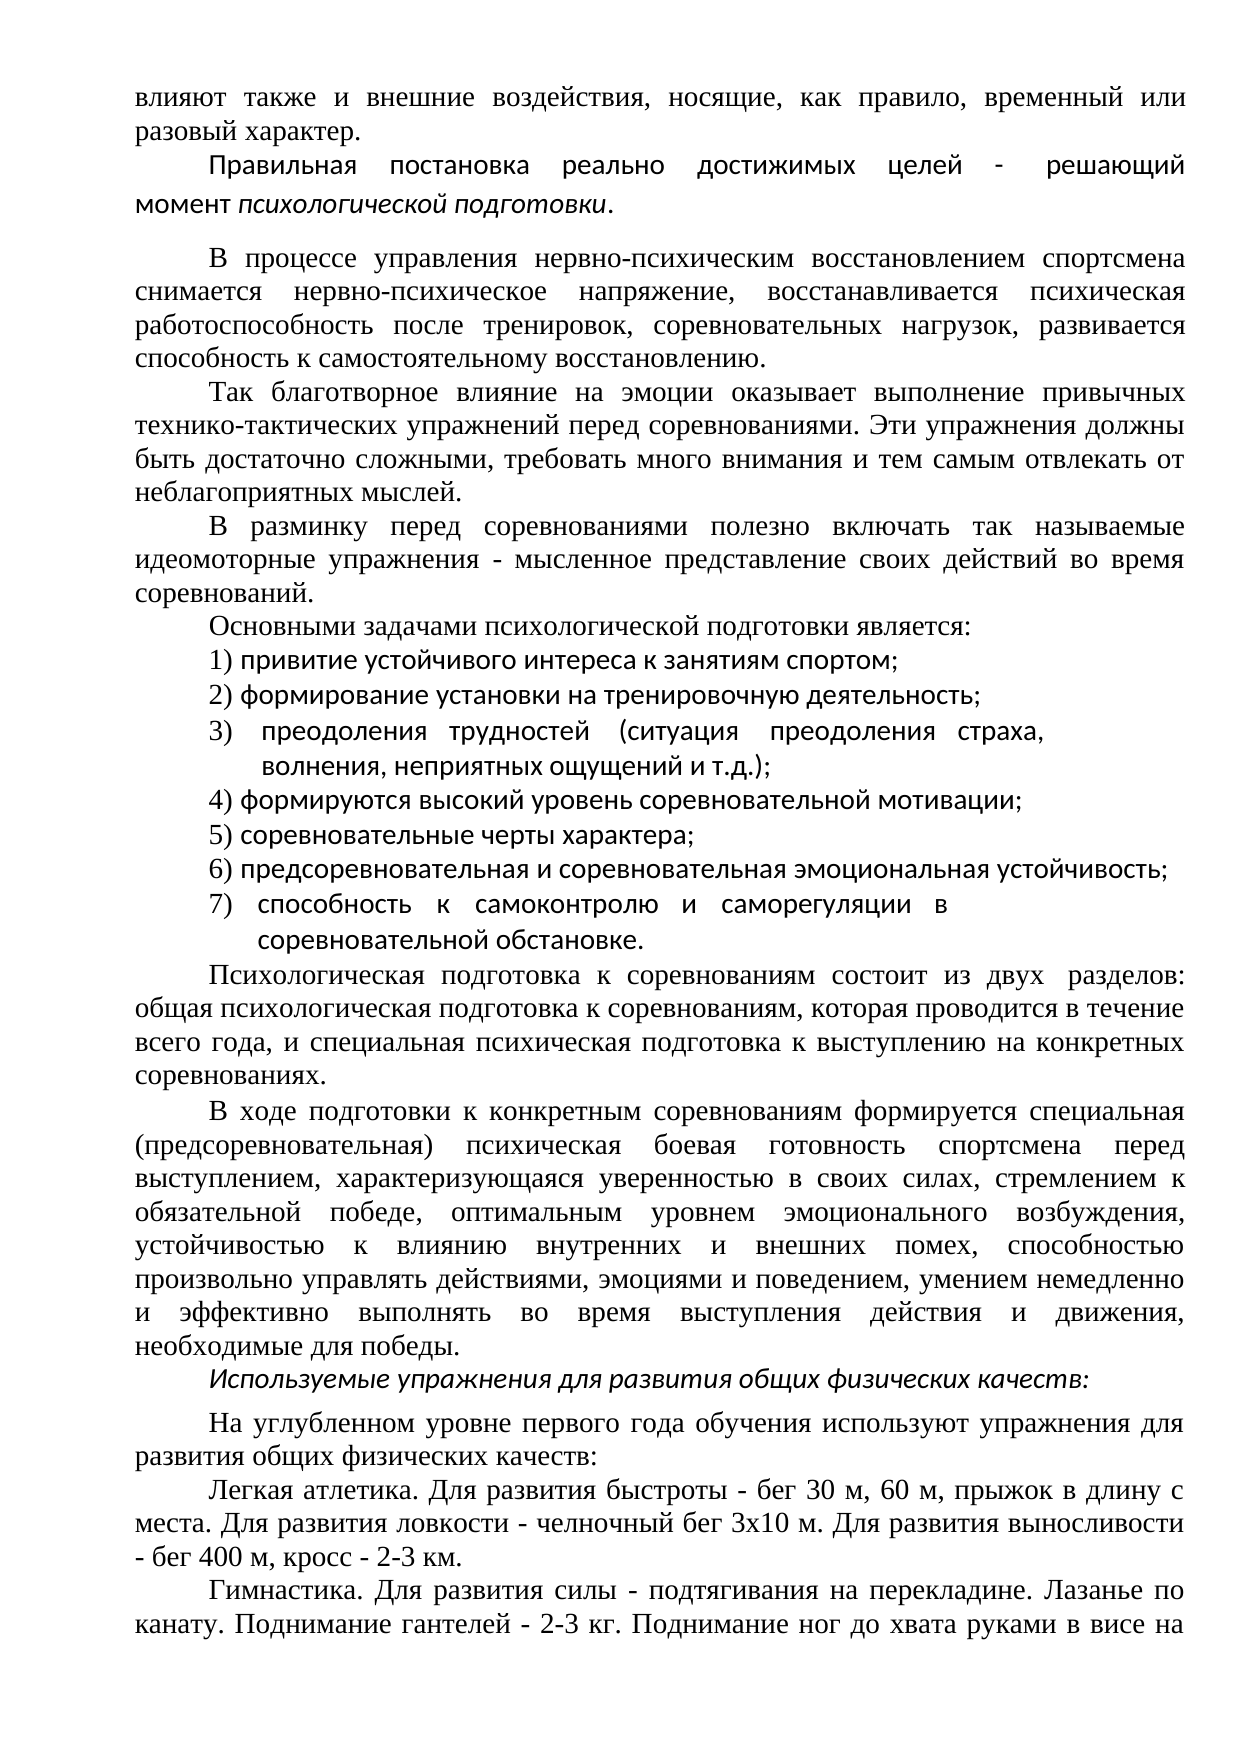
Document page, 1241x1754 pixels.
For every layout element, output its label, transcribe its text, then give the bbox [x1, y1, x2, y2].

text Психологическая подготовка к соревнованиям состоит из двух разделов: общая психологическая подготовка к соревнованиям, которая проводится в течение всего года, и специальная психическая подготовка к выступлению на конкретных соревнованиях. [134, 957, 1186, 1091]
text В ходе подготовки к конкретным соревнованиям формируется специальная (предсоревновательная) психическая боевая готовность спортсмена перед выступлением, характеризующаяся уверенностью в своих силах, стремлением к обязательной победе, оптимальным уровнем эмоционального возбуждения, устойчивостью к влиянию внутренних и внешних помех, способностью произвольно управлять действиями, эмоциями и поведением, умением немедленно и эффективно выполнять во время выступления действия и движения, необходимые для победы. [134, 1093, 1185, 1362]
text Легкая атлетика. Для развития быстроты - бег 30 м, 60 м, прыжок в длину с места. Для развития ловкости - челночный бег 3x10 м. Для развития выносливости - бег 400 м, кросс - 2-3 км. [134, 1472, 1186, 1572]
text В разминку перед соревнованиями полезно включать так называемые идеомоторные упражнения - мысленное представление своих действий во время соревнований. [134, 508, 1185, 609]
text Используемые упражнения для развития общих физических качеств: [208, 1362, 1209, 1395]
text На углубленном уровне первого года обучения используют упражнения для развития общих физических качеств: [134, 1405, 1185, 1472]
list привитие устойчивого интереса к занятиям спортом; [208, 642, 1209, 676]
text Правильная постановка реально достижимых целей - решающий момент психологической подготовки. [134, 146, 1186, 220]
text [134, 79, 1186, 146]
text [134, 1572, 1186, 1639]
list способность к самоконтролю и саморегуляции в соревновательной обстановке. [134, 886, 1185, 957]
list формируются высокий уровень соревновательной мотивации; [208, 783, 1209, 816]
list соревновательные черты характера; [208, 816, 1209, 852]
list преодоления трудностей (ситуация преодоления страха, волнения, неприятных ощущений и т.д.); [134, 712, 1185, 783]
text В процессе управления нервно-психическим восстановлением спортсмена снимается нервно-психическое напряжение, восстанавливается психическая работоспособность после тренировок, соревновательных нагрузок, развивается способность к самостоятельному восстановлению. [134, 240, 1186, 374]
text Так благотворное влияние на эмоции оказывает выполнение привычных технико-тактических упражнений перед соревнованиями. Эти упражнения должны быть достаточно сложными, требовать много внимания и тем самым отвлекать от неблагоприятных мыслей. [134, 374, 1186, 508]
text Основными задачами психологической подготовки является: [208, 609, 1209, 642]
list формирование установки на тренировочную деятельность; [208, 676, 1209, 712]
list предсоревновательная и соревновательная эмоциональная устойчивость; [208, 852, 1209, 886]
